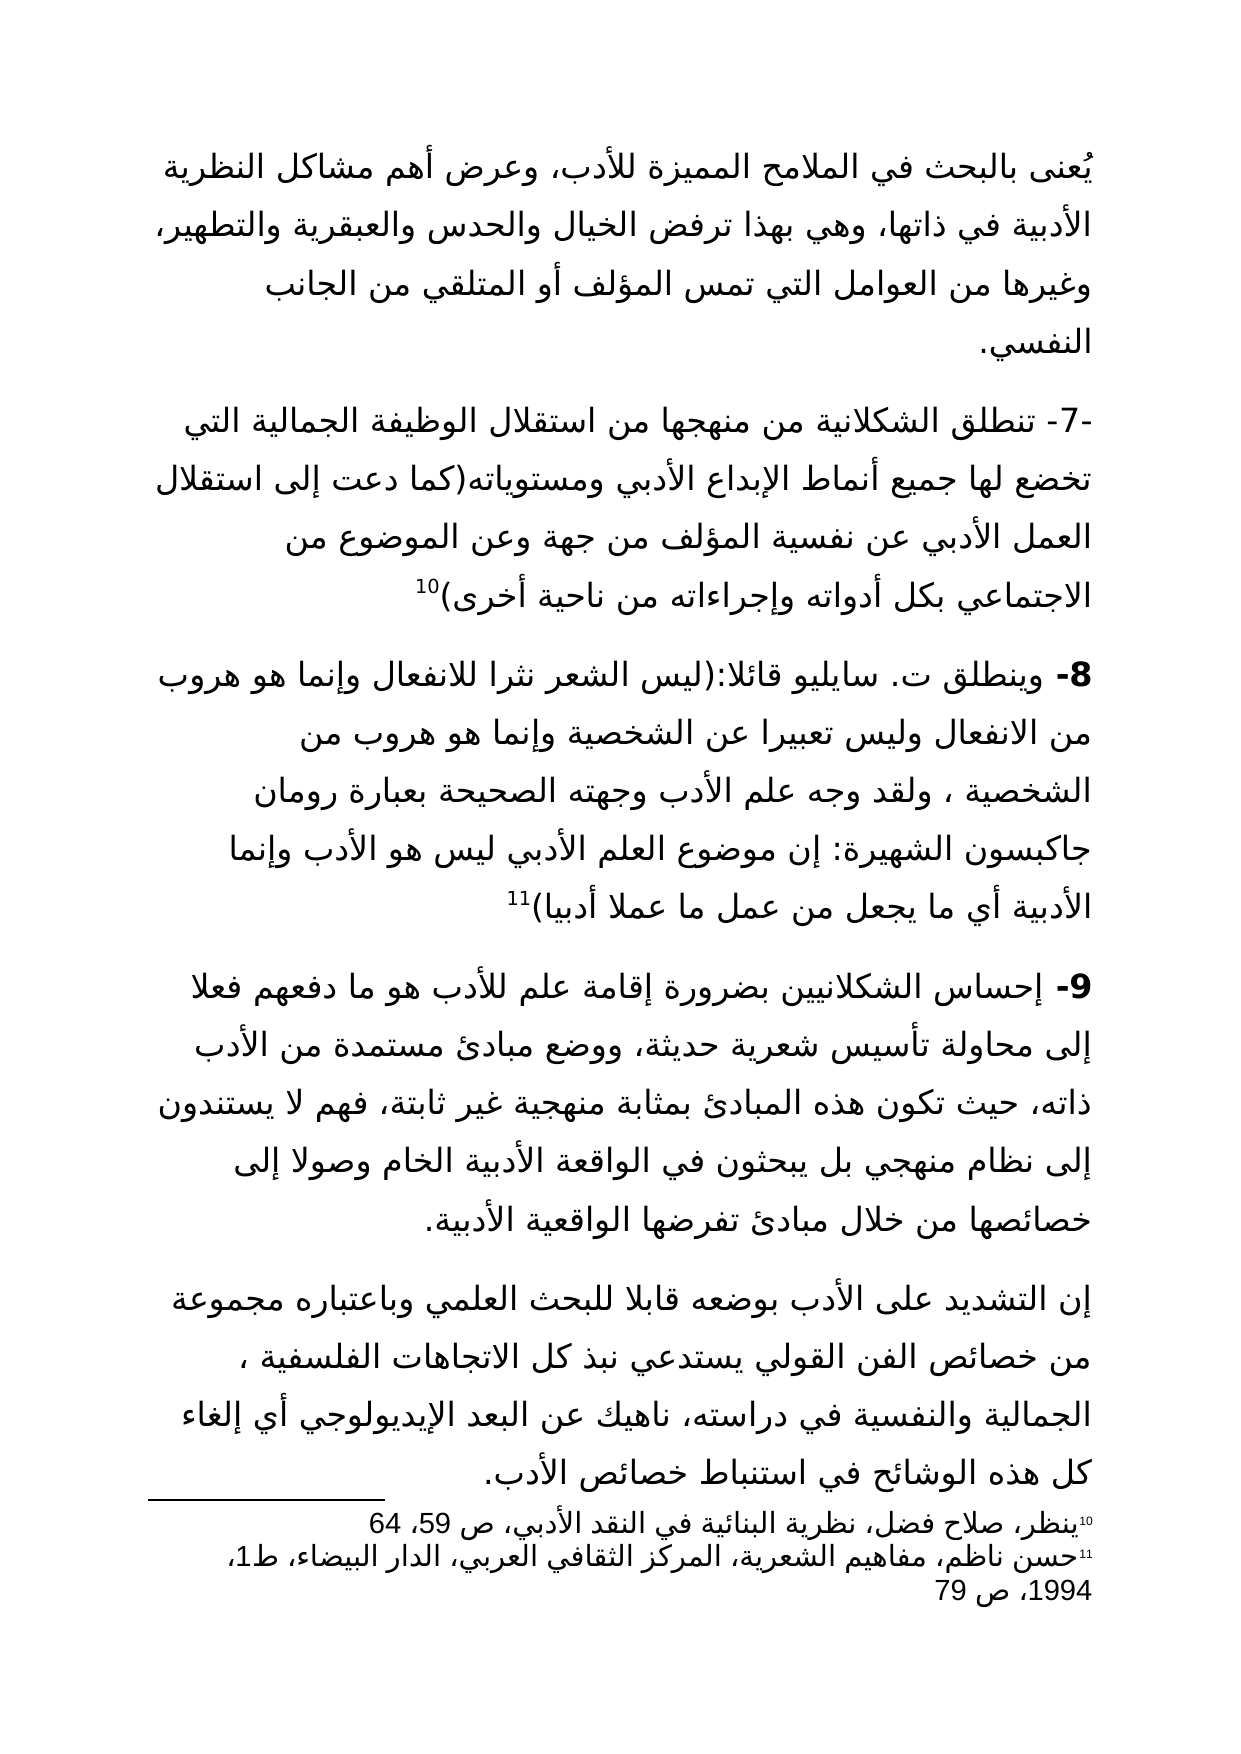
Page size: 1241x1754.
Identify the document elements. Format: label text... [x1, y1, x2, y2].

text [148, 148, 1093, 361]
text 8- وينطلق ت. سايليو قائلا:(ليس الشعر نثرا للانفعال وإنما هو هروب من الانفعال وليس تعبيرا عن الشخصية وإنما هو هروب من الشخصية ، ولقد وجه علم الأدب وجهته الصحيحة بعبارة رومان جاكبسون الشهيرة: إن موضوع العلم الأدبي ليس هو الأدب وإنما الأدبية أي ما يجعل من عمل ما عملا أدبيا) [148, 655, 1093, 927]
text 9- إحساس الشكلانيين بضرورة إقامة علم للأدب هو ما دفعهم فعلا إلى محاولة تأسيس شعرية حديثة، ووضع مبادئ مستمدة من الأدب ذاته، حيث تكون هذه المبادئ بمثابة منهجية غير ثابتة، فهم لا يستندون إلى نظام منهجي بل يبحثون في الواقعة الأدبية الخام وصولا إلى خصائصها من خلال مبادئ تفرضها الواقعية الأدبية. [148, 967, 1093, 1239]
text إن التشديد على الأدب بوضعه قابلا للبحث العلمي وباعتباره مجموعة من خصائص الفن القولي يستدعي نبذ كل الاتجاهات الفلسفية ، الجمالية والنفسية في دراسته، ناهيك عن البعد الإيديولوجي أي إلغاء كل هذه الوشائح في استنباط خصائص الأدب. [148, 1279, 1093, 1493]
text -7- تنطلق الشكلانية من منهجها من استقلال الوظيفة الجمالية التي تخضع لها جميع أنماط الإبداع الأدبي ومستوياته(كما دعت إلى استقلال العمل الأدبي عن نفسية المؤلف من جهة وعن الموضوع من الاجتماعي بكل أدواته وإجراءاته من ناحية أخرى) [148, 401, 1093, 615]
